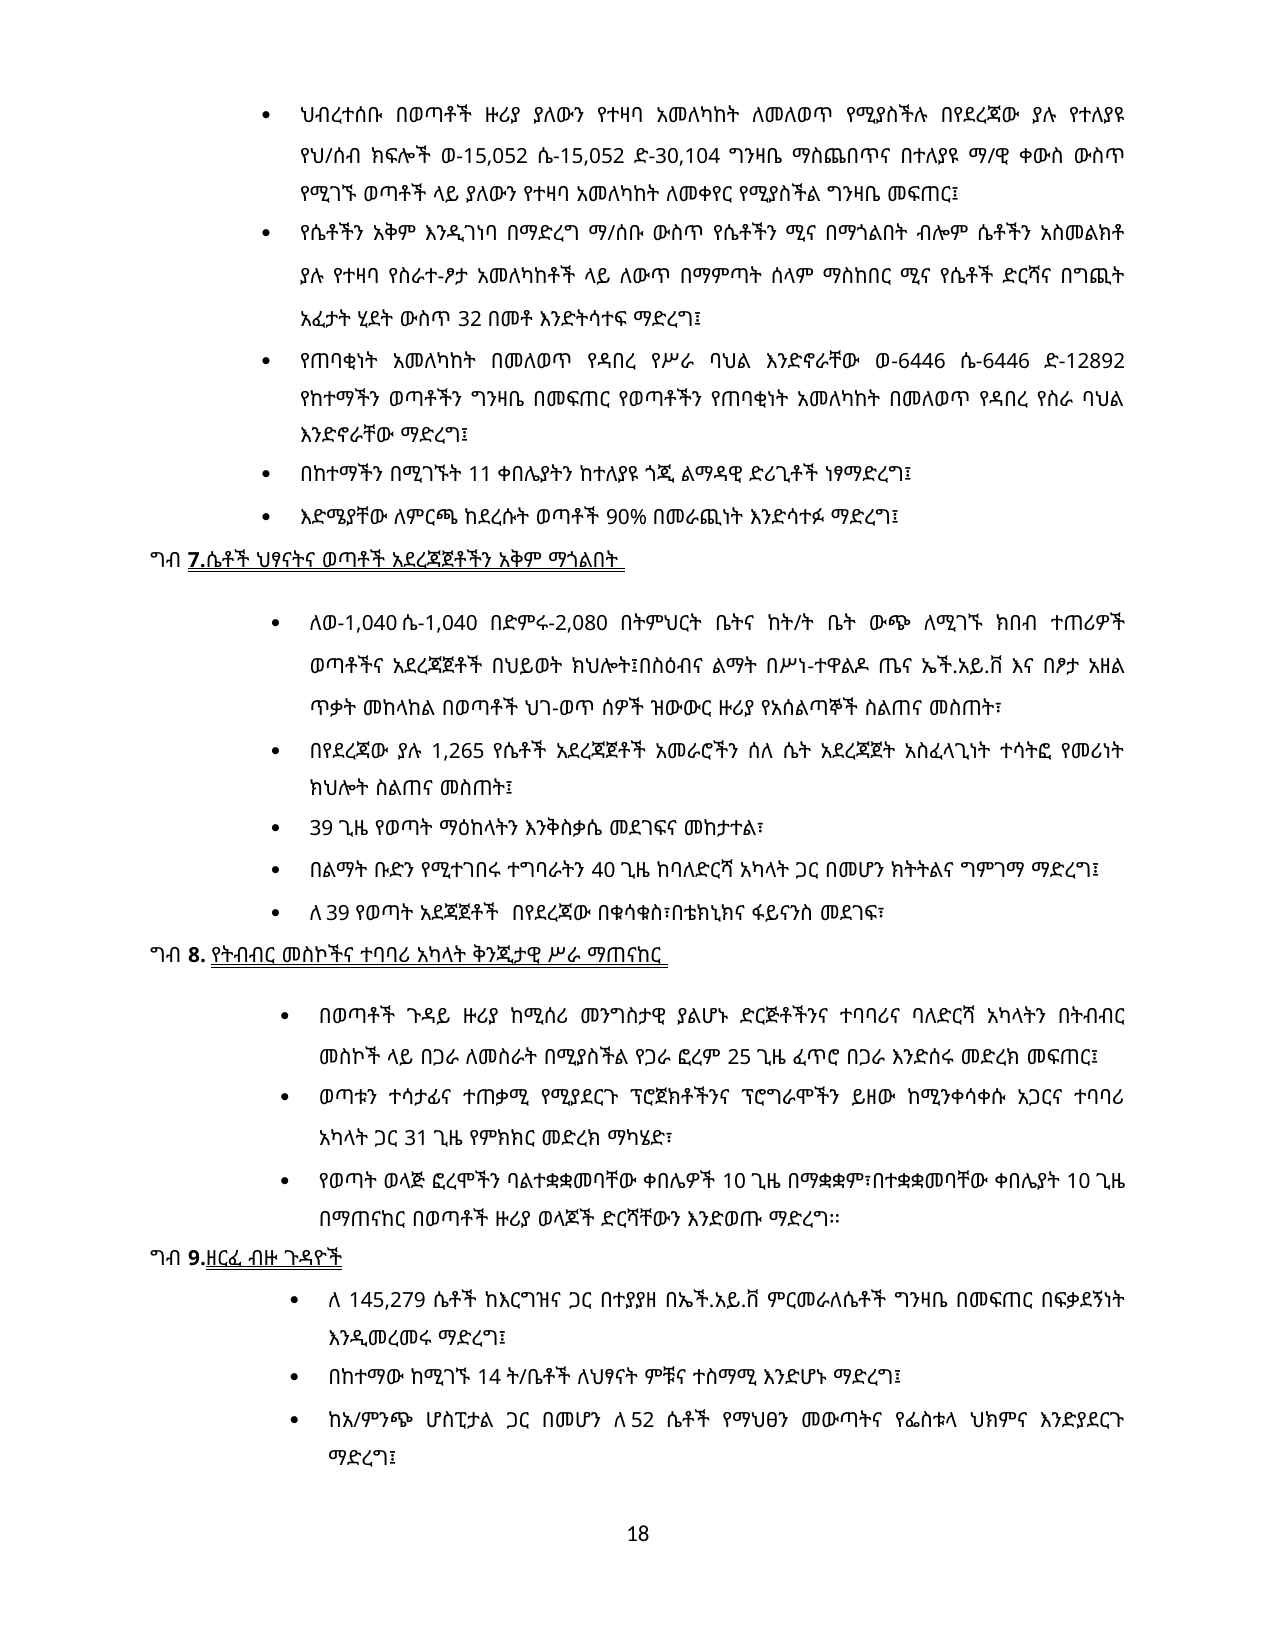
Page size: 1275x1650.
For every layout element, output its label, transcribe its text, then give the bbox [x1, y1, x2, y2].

text ግብ 7.ሴቶች ህፃናትና ወጣቶች አደረጃጀቶችን አቅም ማጎልበት [150, 545, 1125, 573]
text ግብ 9.ዘርፈ ብዙ ጉዳዮች [150, 1243, 1125, 1271]
list በከተማችን በሚገኙት 11 ቀበሌያትን ከተለያዩ ጎጂ ልማዳዊ ድሪጊቶች ነፃማድረግ፤ [262, 459, 1125, 488]
list ወጣቱን ተሳታፊና ተጠቃሚ የሚያደርጉ ፕሮጀክቶችንና ፕሮግራሞችን ይዘው ከሚንቀሳቀሱ አጋርና ተባባሪ አካላት ጋር 31 ጊዜ የምክክር መድረክ ማካሄድ፣ [281, 1085, 1125, 1152]
list ለወ-1,040ሴ-1,040 በድምሩ-2,080 በትምህርት ቤትና ከት/ት ቤት ውጭ ለሚገኙ ክበብ ተጠሪዎች ወጣቶችና አደረጃጀቶች በህይወት ክህሎት፤በስዕብና ልማት በሥነ-ተዋልዶ ጤና ኤች.አይ.ቨ እና በፆታ አዘል ጥቃት መከላከል በወጣቶች ህገ-ወጥ ሰዎች ዝውውር ዙሪያ የአሰልጣኞች ስልጠና መስጠት፣ [272, 608, 1125, 722]
list 39 ጊዜ የወጣት ማዕከላትን እንቅስቃሴ መደገፍና መከታተል፣ [272, 813, 1125, 841]
list ህብረተሰቡ በወጣቶች ዙሪያ ያለውን የተዛባ አመለካከት ለመለወጥ የሚያስችሉ በየደረጃው ያሉ የተለያዩ የህ/ሰብ ክፍሎች ወ-15,052 ሴ-15,052 ድ-30,104 ግንዛቤ ማስጨበጥና በተለያዩ ማ/ዊ ቀውስ ውስጥ የሚገኙ ወጣቶች ላይ ያለውን የተዛባ አመለካከት ለመቀየር የሚያስችል ግንዛቤ መፍጠር፤ [262, 103, 1125, 206]
list በየደረጃው ያሉ 1,265 የሴቶች አደረጃጀቶች አመራሮችን ሰለ ሴት አደረጃጀት አስፈላጊነት ተሳትፎ የመሪነት ክህሎት ስልጠና መስጠት፤ [272, 736, 1125, 801]
list እድሜያቸው ለምርጫ ከደረሱት ወጣቶች 90% በመራጪነት እንድሳተፉ ማድረግ፤ [262, 502, 1125, 531]
list የወጣት ወላጅ ፎረሞችን ባልተቋቋመባቸው ቀበሌዎች 10 ጊዜ በማቋቋም፣በተቋቋመባቸው ቀበሌያት 10 ጊዜ በማጠናከር በወጣቶች ዙሪያ ወላጆች ድርሻቸውን እንድወጡ ማድረግ፡፡ [281, 1166, 1125, 1231]
text ግብ 8. የትብብር መስኮችና ተባባሪ አካላት ቅንጂታዊ ሥራ ማጠናከር [150, 941, 1125, 969]
list ከአ/ምንጭ ሆስፒታል ጋር በመሆን ለ52 ሴቶች የማህፀን መውጣትና የፌስቱላ ህክምና እንድያደርጉ ማድረግ፤ [291, 1405, 1125, 1470]
list የሴቶችን አቅም እንዲገነባ በማድረግ ማ/ሰቡ ውስጥ የሴቶችን ሚና በማጎልበት ብሎም ሴቶችን አስመልክቶ ያሉ የተዛባ የስራተ-ፆታ አመለካከቶች ላይ ለውጥ በማምጣት ሰላም ማስከበር ሚና የሴቶች ድርሻና በግጪት አፈታት ሂደት ውስጥ 32 በመቶ እንድትሳተፍ ማድረግ፤ [262, 218, 1125, 332]
list የጠባቂነት አመለካከት በመለወጥ የዳበረ የሥራ ባህል እንድኖራቸው ወ-6446 ሴ-6446 ድ-12892 የከተማችን ወጣቶችን ግንዛቤ በመፍጠር የወጣቶችን የጠባቂነት አመለካከት በመለወጥ የዳበረ የስራ ባህል እንድኖራቸው ማድረግ፤ [262, 346, 1125, 447]
list በልማት ቡድን የሚተገበሩ ተግባራትን 40 ጊዜ ከባለድርሻ አካላት ጋር በመሆን ክትትልና ግምገማ ማድረግ፤ [272, 855, 1125, 884]
list በወጣቶች ጉዳይ ዙሪያ ከሚሰሪ መንግስታዊ ያልሆኑ ድርጅቶችንና ተባባሪና ባለድርሻ አካላትን በትብብር መስኮች ላይ በጋራ ለመስራት በሚያስችል የጋራ ፎረም 25 ጊዜ ፈጥሮ በጋራ እንድሰሩ መድረክ መፍጠር፤ [281, 1004, 1125, 1071]
list ለ39 የወጣት አደጃጀቶች በየደረጃው በቁሳቁስ፣በቴክኒክና ፋይናንስ መደገፍ፣ [272, 898, 1125, 926]
list ለ 145,279 ሴቶች ከእርግዝና ጋር በተያያዘ በኤች.አይ.ቨ ምርመራለሴቶች ግንዛቤ በመፍጠር በፍቃደኝነት እንዲመረመሩ ማድረግ፤ [291, 1286, 1125, 1350]
list በከተማው ከሚገኙ 14 ት/ቤቶች ለህፃናት ምቹና ተስማሚ እንድሆኑ ማድረግ፤ [291, 1362, 1125, 1391]
